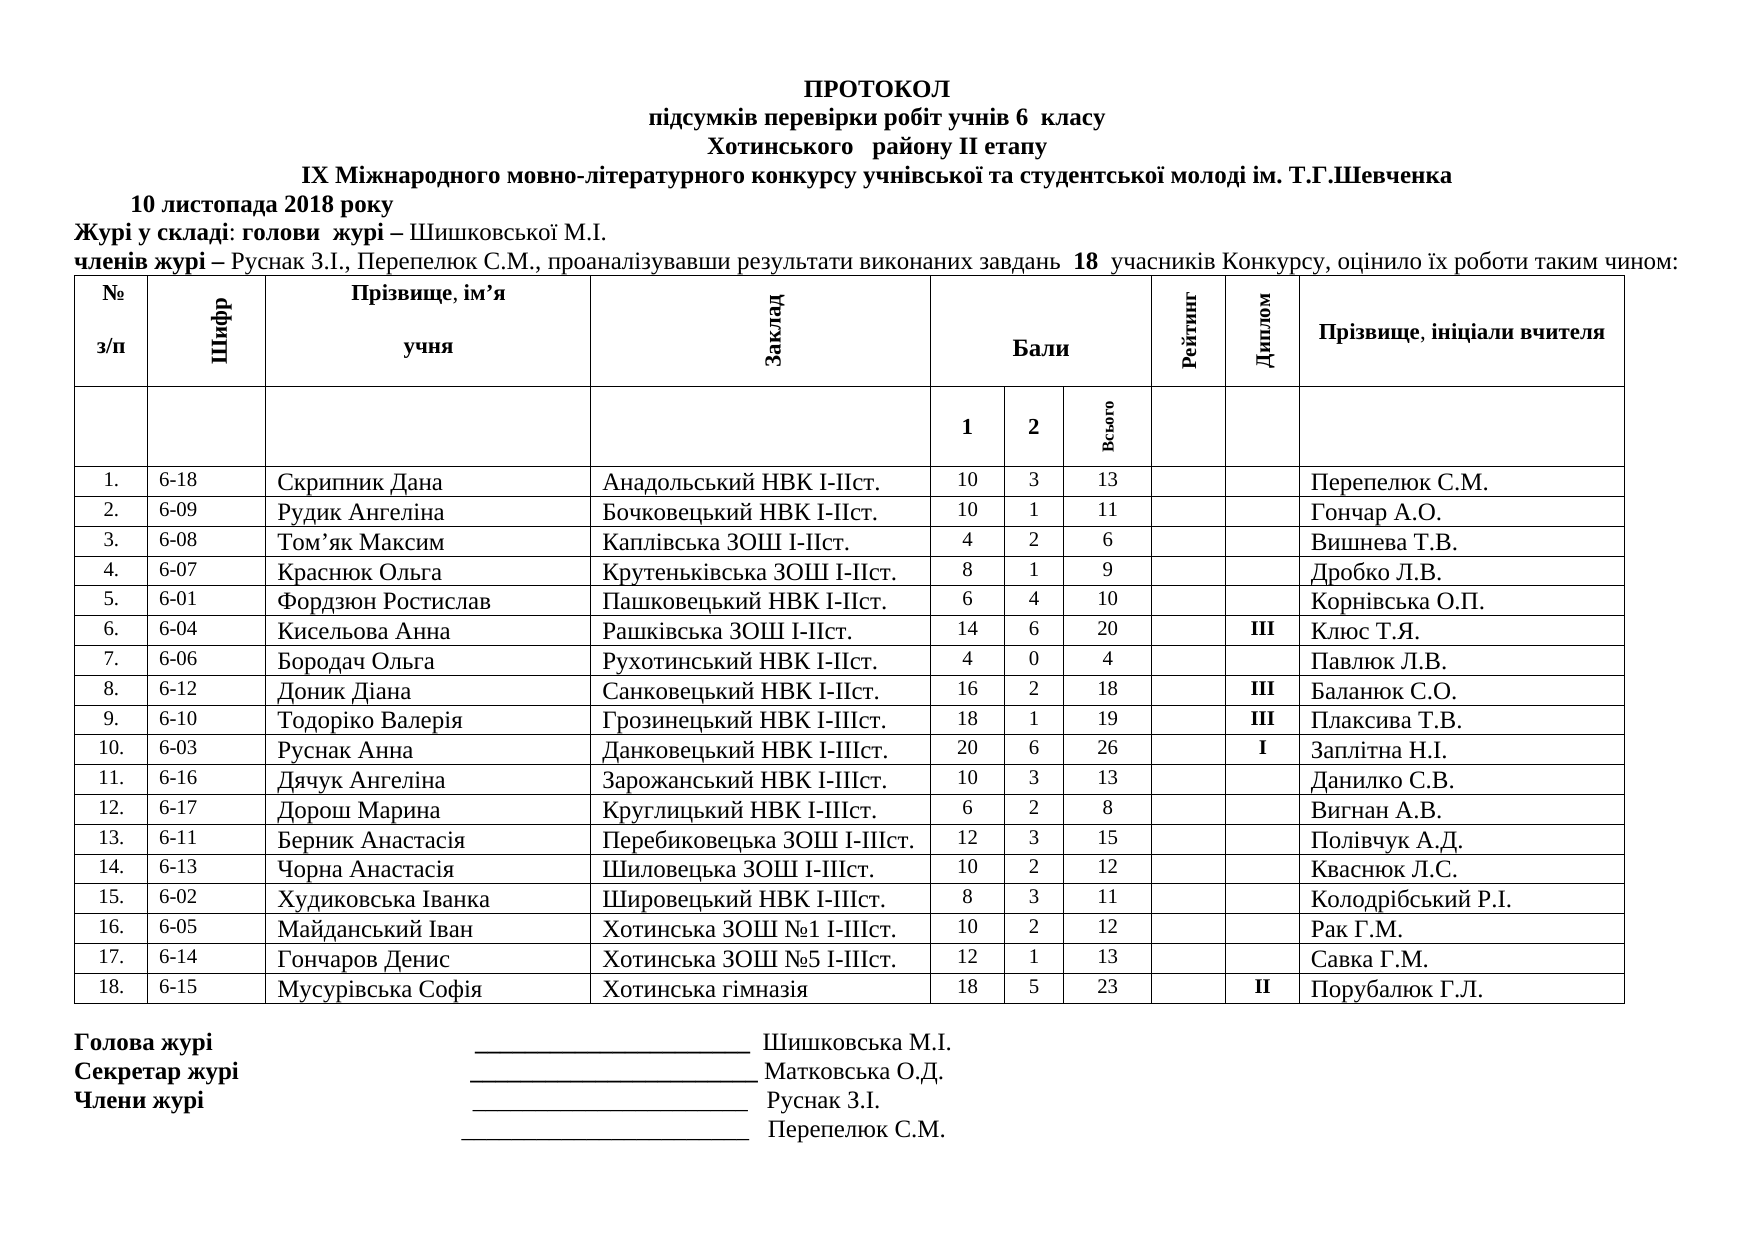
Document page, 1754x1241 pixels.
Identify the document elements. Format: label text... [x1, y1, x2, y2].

table_cell [1152, 467, 1225, 496]
table_cell Шировецький НВК І-ІІІст. [591, 884, 930, 913]
table_cell 18 [1064, 676, 1151, 704]
table_cell [1152, 795, 1225, 824]
table_header Бали [931, 276, 1151, 386]
table_cell [1152, 825, 1225, 853]
text членів журі – Руснак З.І., Перепелюк С.М., проаналізувавши результати виконаних завдань 18 учасників Конкурсу, оцінило їх роботи таким чином: [74, 246, 1680, 275]
table_cell 6-03 [148, 735, 265, 764]
table_cell Каплівська ЗОШ І-ІІст. [591, 527, 930, 556]
table_cell 1. [75, 467, 147, 496]
table_cell [1226, 765, 1299, 794]
table_cell 10 [1064, 586, 1151, 615]
table_cell [1226, 387, 1299, 466]
table_cell [148, 387, 265, 466]
table_cell Руснак Анна [266, 735, 590, 764]
table_cell [1152, 914, 1225, 943]
table_cell Зарожанський НВК І-ІІІст. [591, 765, 930, 794]
table_cell Гончар А.О. [1300, 497, 1624, 526]
table_cell ІІІ [1226, 706, 1299, 734]
table_cell 6-11 [148, 825, 265, 853]
text Голова журі ______________________ Шишковська М.І. [74, 1027, 1680, 1056]
table_cell 15 [1064, 825, 1151, 853]
table_cell Берник Анастасія [266, 825, 590, 853]
table_cell Рак Г.М. [1300, 914, 1624, 943]
table_cell Корнівська О.П. [1300, 586, 1624, 615]
table_cell 10 [931, 914, 1004, 943]
table_cell 6-08 [148, 527, 265, 556]
table_cell ІІ [1226, 974, 1299, 1002]
table_cell 6-07 [148, 557, 265, 585]
table_cell [1152, 765, 1225, 794]
table_cell 11 [1064, 497, 1151, 526]
table_cell 6-15 [148, 974, 265, 1002]
table_cell [1226, 467, 1299, 496]
table_cell Хотинська ЗОШ №5 І-ІІІст. [591, 944, 930, 973]
table_cell Рудик Ангеліна [266, 497, 590, 526]
table_cell Данилко С.В. [1300, 765, 1624, 794]
table_cell Перебиковецька ЗОШ І-ІІІст. [591, 825, 930, 853]
table_cell 6-06 [148, 646, 265, 675]
table_cell 6-14 [148, 944, 265, 973]
table_cell 6 [1005, 616, 1063, 645]
table_cell [1152, 974, 1225, 1002]
table_cell [1152, 497, 1225, 526]
table_cell 7. [75, 646, 147, 675]
table_cell 6-01 [148, 586, 265, 615]
table_cell Вишнева Т.В. [1300, 527, 1624, 556]
table_cell Том’як Максим [266, 527, 590, 556]
table_cell 2 [1005, 676, 1063, 704]
table_cell 26 [1064, 735, 1151, 764]
table_cell [1152, 884, 1225, 913]
table_cell 6-10 [148, 706, 265, 734]
table_cell 2 [1005, 387, 1063, 466]
table_cell Майданський Іван [266, 914, 590, 943]
table_cell Круглицький НВК І-ІІІст. [591, 795, 930, 824]
table_cell 8. [75, 676, 147, 704]
table_cell 6 [1005, 735, 1063, 764]
table_cell [1226, 795, 1299, 824]
table_cell 6 [931, 586, 1004, 615]
table_cell [1152, 527, 1225, 556]
table_cell Колодрібський Р.І. [1300, 884, 1624, 913]
table_header Заклад [591, 276, 930, 386]
text Секретар журі _______________________ Матковська О.Д. [74, 1056, 1680, 1085]
title ПРОТОКОЛ [74, 74, 1680, 102]
table_cell 3 [1005, 884, 1063, 913]
table_cell 14 [931, 616, 1004, 645]
table_cell [75, 387, 147, 466]
table_cell [1152, 735, 1225, 764]
table_cell [1226, 944, 1299, 973]
table_cell 4. [75, 557, 147, 585]
table_cell [1226, 855, 1299, 883]
table_cell 4 [931, 527, 1004, 556]
table_cell 16. [75, 914, 147, 943]
table_cell [1152, 586, 1225, 615]
table_cell 13 [1064, 765, 1151, 794]
table_cell 2 [1005, 795, 1063, 824]
text 10 листопада 2018 року [74, 189, 1680, 217]
table_cell Тодоріко Валерія [266, 706, 590, 734]
table_cell [1152, 387, 1225, 466]
table_cell Кваснюк Л.С. [1300, 855, 1624, 883]
table_cell 11. [75, 765, 147, 794]
table_header Прізвище, ініціали вчителя [1300, 276, 1624, 386]
table_cell 2 [1005, 527, 1063, 556]
table_cell Хотинська ЗОШ №1 І-ІІІст. [591, 914, 930, 943]
table_cell [1152, 646, 1225, 675]
table_cell 4 [931, 646, 1004, 675]
table_cell 3 [1005, 825, 1063, 853]
text підсумків перевірки робіт учнів 6 класу [74, 102, 1680, 131]
table_cell Клюс Т.Я. [1300, 616, 1624, 645]
table_cell 3. [75, 527, 147, 556]
table_cell [266, 387, 590, 466]
table_cell Плаксива Т.В. [1300, 706, 1624, 734]
table_cell [1226, 586, 1299, 615]
table_cell 14. [75, 855, 147, 883]
table_cell 6-16 [148, 765, 265, 794]
table_cell 18. [75, 974, 147, 1002]
table_header Диплом [1226, 276, 1299, 386]
table_cell 5 [1005, 974, 1063, 1002]
table_header Прізвище, ім’я учня [266, 276, 590, 386]
table_cell 13 [1064, 467, 1151, 496]
table_cell 20 [1064, 616, 1151, 645]
text Хотинського району ІІ етапу [74, 131, 1680, 160]
table_cell 13 [1064, 944, 1151, 973]
table_cell 10 [931, 497, 1004, 526]
table_cell Полівчук А.Д. [1300, 825, 1624, 853]
table_cell 9 [1064, 557, 1151, 585]
table_cell Порубалюк Г.Л. [1300, 974, 1624, 1002]
table_cell Дячук Ангеліна [266, 765, 590, 794]
table_cell 1 [1005, 706, 1063, 734]
table_cell 12 [1064, 914, 1151, 943]
table_cell 16 [931, 676, 1004, 704]
table_cell Скрипник Дана [266, 467, 590, 496]
table_cell Всього [1064, 387, 1151, 466]
table_cell 15. [75, 884, 147, 913]
table_cell 6-17 [148, 795, 265, 824]
table_cell Рухотинський НВК І-ІІст. [591, 646, 930, 675]
text Журі у складі: голови журі – Шишковської М.І. [74, 217, 1680, 246]
table_cell І [1226, 735, 1299, 764]
table_cell [1226, 884, 1299, 913]
table_cell [1152, 676, 1225, 704]
table_cell 3 [1005, 765, 1063, 794]
table_cell [1152, 616, 1225, 645]
table_cell 12 [931, 944, 1004, 973]
table_cell 1 [1005, 497, 1063, 526]
table_cell 12 [1064, 855, 1151, 883]
table_cell Доник Діана [266, 676, 590, 704]
table_cell Пашковецький НВК І-ІІст. [591, 586, 930, 615]
table_cell 4 [1064, 646, 1151, 675]
table_cell 20 [931, 735, 1004, 764]
table_cell 23 [1064, 974, 1151, 1002]
table_cell Худиковська Іванка [266, 884, 590, 913]
table_cell 2. [75, 497, 147, 526]
table_cell Хотинська гімназія [591, 974, 930, 1002]
table_cell Санковецький НВК І-ІІст. [591, 676, 930, 704]
table_cell Чорна Анастасія [266, 855, 590, 883]
table_cell 17. [75, 944, 147, 973]
table_cell [1152, 557, 1225, 585]
table_cell Заплітна Н.І. [1300, 735, 1624, 764]
table_cell 13. [75, 825, 147, 853]
table_cell 10 [931, 467, 1004, 496]
table_cell 8 [931, 884, 1004, 913]
table_cell 1 [1005, 944, 1063, 973]
table_cell 18 [931, 974, 1004, 1002]
table_cell 6-05 [148, 914, 265, 943]
table_cell Дорош Марина [266, 795, 590, 824]
table_cell 6-09 [148, 497, 265, 526]
table_cell 3 [1005, 467, 1063, 496]
table_cell 2 [1005, 914, 1063, 943]
table_cell 9. [75, 706, 147, 734]
table_cell 12 [931, 825, 1004, 853]
table_cell 6-18 [148, 467, 265, 496]
table_cell Рашківська ЗОШ І-ІІст. [591, 616, 930, 645]
table_cell 6. [75, 616, 147, 645]
table_header № з/п [75, 276, 147, 386]
table_cell [1226, 527, 1299, 556]
table_cell [1226, 646, 1299, 675]
table_cell [1152, 855, 1225, 883]
table_cell Шиловецька ЗОШ І-ІІІст. [591, 855, 930, 883]
table_cell [1152, 944, 1225, 973]
table_cell 10. [75, 735, 147, 764]
table_cell 2 [1005, 855, 1063, 883]
table_cell Фордзюн Ростислав [266, 586, 590, 615]
table_cell Кисельова Анна [266, 616, 590, 645]
table_cell 6-12 [148, 676, 265, 704]
table_cell Павлюк Л.В. [1300, 646, 1624, 675]
table_cell 10 [931, 855, 1004, 883]
table_cell Грозинецький НВК І-ІІІст. [591, 706, 930, 734]
table_cell Савка Г.М. [1300, 944, 1624, 973]
table_cell Бородач Ольга [266, 646, 590, 675]
text Члени журі ______________________ Руснак З.І. [74, 1085, 1680, 1114]
table_cell Данковецький НВК І-ІІІст. [591, 735, 930, 764]
table_cell 4 [1005, 586, 1063, 615]
table_cell ІІІ [1226, 676, 1299, 704]
table_cell 0 [1005, 646, 1063, 675]
table_cell Бочковецький НВК І-ІІст. [591, 497, 930, 526]
table_cell 8 [931, 557, 1004, 585]
table_cell [1152, 706, 1225, 734]
text ІХ Міжнародного мовно-літературного конкурсу учнівської та студентської молоді ім. Т.Г.Шевченка [74, 160, 1680, 189]
table_cell Мусурівська Софія [266, 974, 590, 1002]
table_cell 6 [931, 795, 1004, 824]
table_cell [591, 387, 930, 466]
table_cell 1 [1005, 557, 1063, 585]
table_cell Краснюк Ольга [266, 557, 590, 585]
table_cell 18 [931, 706, 1004, 734]
table_header Шифр [148, 276, 265, 386]
table_cell 6 [1064, 527, 1151, 556]
table_cell ІІІ [1226, 616, 1299, 645]
table_cell [1226, 825, 1299, 853]
table_cell Крутеньківська ЗОШ І-ІІст. [591, 557, 930, 585]
table_cell 11 [1064, 884, 1151, 913]
table_cell Дробко Л.В. [1300, 557, 1624, 585]
table_header Рейтинг [1152, 276, 1225, 386]
table_cell Анадольський НВК І-ІІст. [591, 467, 930, 496]
table_cell 6-13 [148, 855, 265, 883]
table_cell 6-02 [148, 884, 265, 913]
table_cell Гончаров Денис [266, 944, 590, 973]
table_cell Вигнан А.В. [1300, 795, 1624, 824]
table_cell 12. [75, 795, 147, 824]
table_cell 5. [75, 586, 147, 615]
table_cell 10 [931, 765, 1004, 794]
table_cell [1226, 557, 1299, 585]
table_cell [1226, 497, 1299, 526]
table_cell 19 [1064, 706, 1151, 734]
table_cell [1300, 387, 1624, 466]
text _______________________ Перепелюк С.М. [74, 1114, 1680, 1142]
table_cell Перепелюк С.М. [1300, 467, 1624, 496]
table_cell 8 [1064, 795, 1151, 824]
table_cell Баланюк С.О. [1300, 676, 1624, 704]
table_cell 1 [931, 387, 1004, 466]
table_cell [1226, 914, 1299, 943]
table_cell 6-04 [148, 616, 265, 645]
